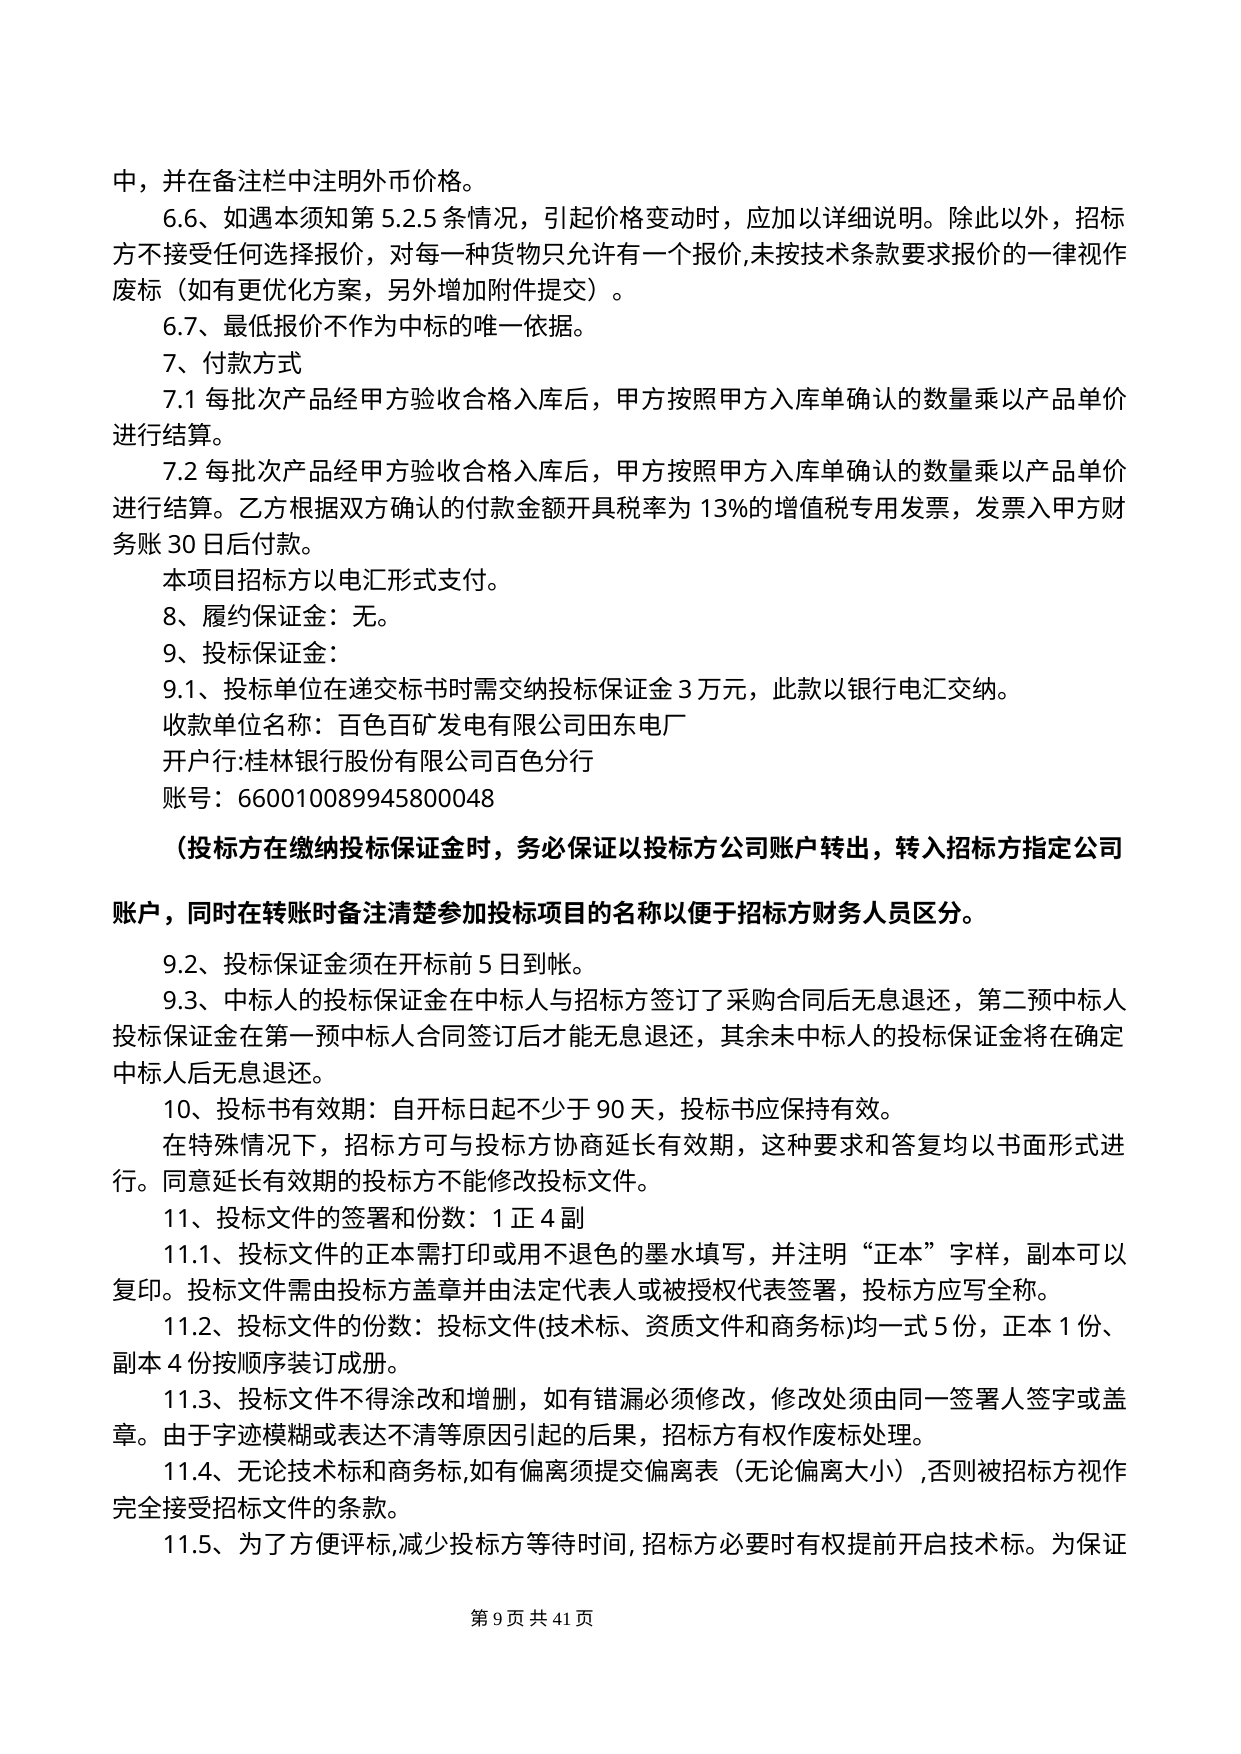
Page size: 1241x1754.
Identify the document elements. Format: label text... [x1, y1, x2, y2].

text 收款单位名称：百色百矿发电有限公司田东电厂 [112, 706, 1128, 742]
text 10、投标书有效期：自开标日起不少于90天，投标书应保持有效。 [112, 1089, 1128, 1126]
text 本项目招标方以电汇形式支付。 [112, 561, 1128, 597]
text 6.6、如遇本须知第5.2.5条情况，引起价格变动时，应加以详细说明。除此以外，招标方不接受任何选择报价，对每一种货物只允许有一个报价,未按技术条款要求报价的一律视作废标（如有更优化方案，另外增加附件提交）。 [112, 198, 1128, 307]
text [112, 162, 1128, 198]
text 9.2、投标保证金须在开标前5日到帐。 [112, 944, 1128, 981]
text 11、投标文件的签署和份数：1正4副 [112, 1198, 1128, 1234]
text 11.1、投标文件的正本需打印或用不退色的墨水填写，并注明“正本”字样，副本可以复印。投标文件需由投标方盖章并由法定代表人或被授权代表签署，投标方应写全称。 [112, 1234, 1128, 1307]
text 11.3、投标文件不得涂改和增删，如有错漏必须修改，修改处须由同一签署人签字或盖章。由于字迹模糊或表达不清等原因引起的后果，招标方有权作废标处理。 [112, 1379, 1128, 1452]
text 7.1 每批次产品经甲方验收合格入库后，甲方按照甲方入库单确认的数量乘以产品单价进行结算。 [112, 379, 1128, 452]
text 开户行:桂林银行股份有限公司百色分行 [112, 742, 1128, 778]
text （投标方在缴纳投标保证金时，务必保证以投标方公司账户转出，转入招标方指定公司账户，同时在转账时备注清楚参加投标项目的名称以便于招标方财务人员区分。 [112, 814, 1128, 944]
text 7.2 每批次产品经甲方验收合格入库后，甲方按照甲方入库单确认的数量乘以产品单价进行结算。乙方根据双方确认的付款金额开具税率为13%的增值税专用发票，发票入甲方财务账30日后付款。 [112, 452, 1128, 561]
text 11.4、无论技术标和商务标,如有偏离须提交偏离表（无论偏离大小）,否则被招标方视作完全接受招标文件的条款。 [112, 1452, 1128, 1524]
text 在特殊情况下，招标方可与投标方协商延长有效期，这种要求和答复均以书面形式进行。同意延长有效期的投标方不能修改投标文件。 [112, 1126, 1128, 1198]
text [112, 1524, 1128, 1561]
text 7、付款方式 [112, 343, 1128, 379]
text 8、履约保证金：无。 [112, 597, 1128, 633]
text 9.1、投标单位在递交标书时需交纳投标保证金3万元，此款以银行电汇交纳。 [112, 669, 1128, 706]
text 11.2、投标文件的份数：投标文件(技术标、资质文件和商务标)均一式5份，正本1份、副本4份按顺序装订成册。 [112, 1307, 1128, 1379]
text 9、投标保证金： [112, 633, 1128, 669]
text 9.3、中标人的投标保证金在中标人与招标方签订了采购合同后无息退还，第二预中标人投标保证金在第一预中标人合同签订后才能无息退还，其余未中标人的投标保证金将在确定中标人后无息退还。 [112, 981, 1128, 1089]
text 账号：660010089945800048 [112, 778, 1128, 814]
text 6.7、最低报价不作为中标的唯一依据。 [112, 307, 1128, 343]
